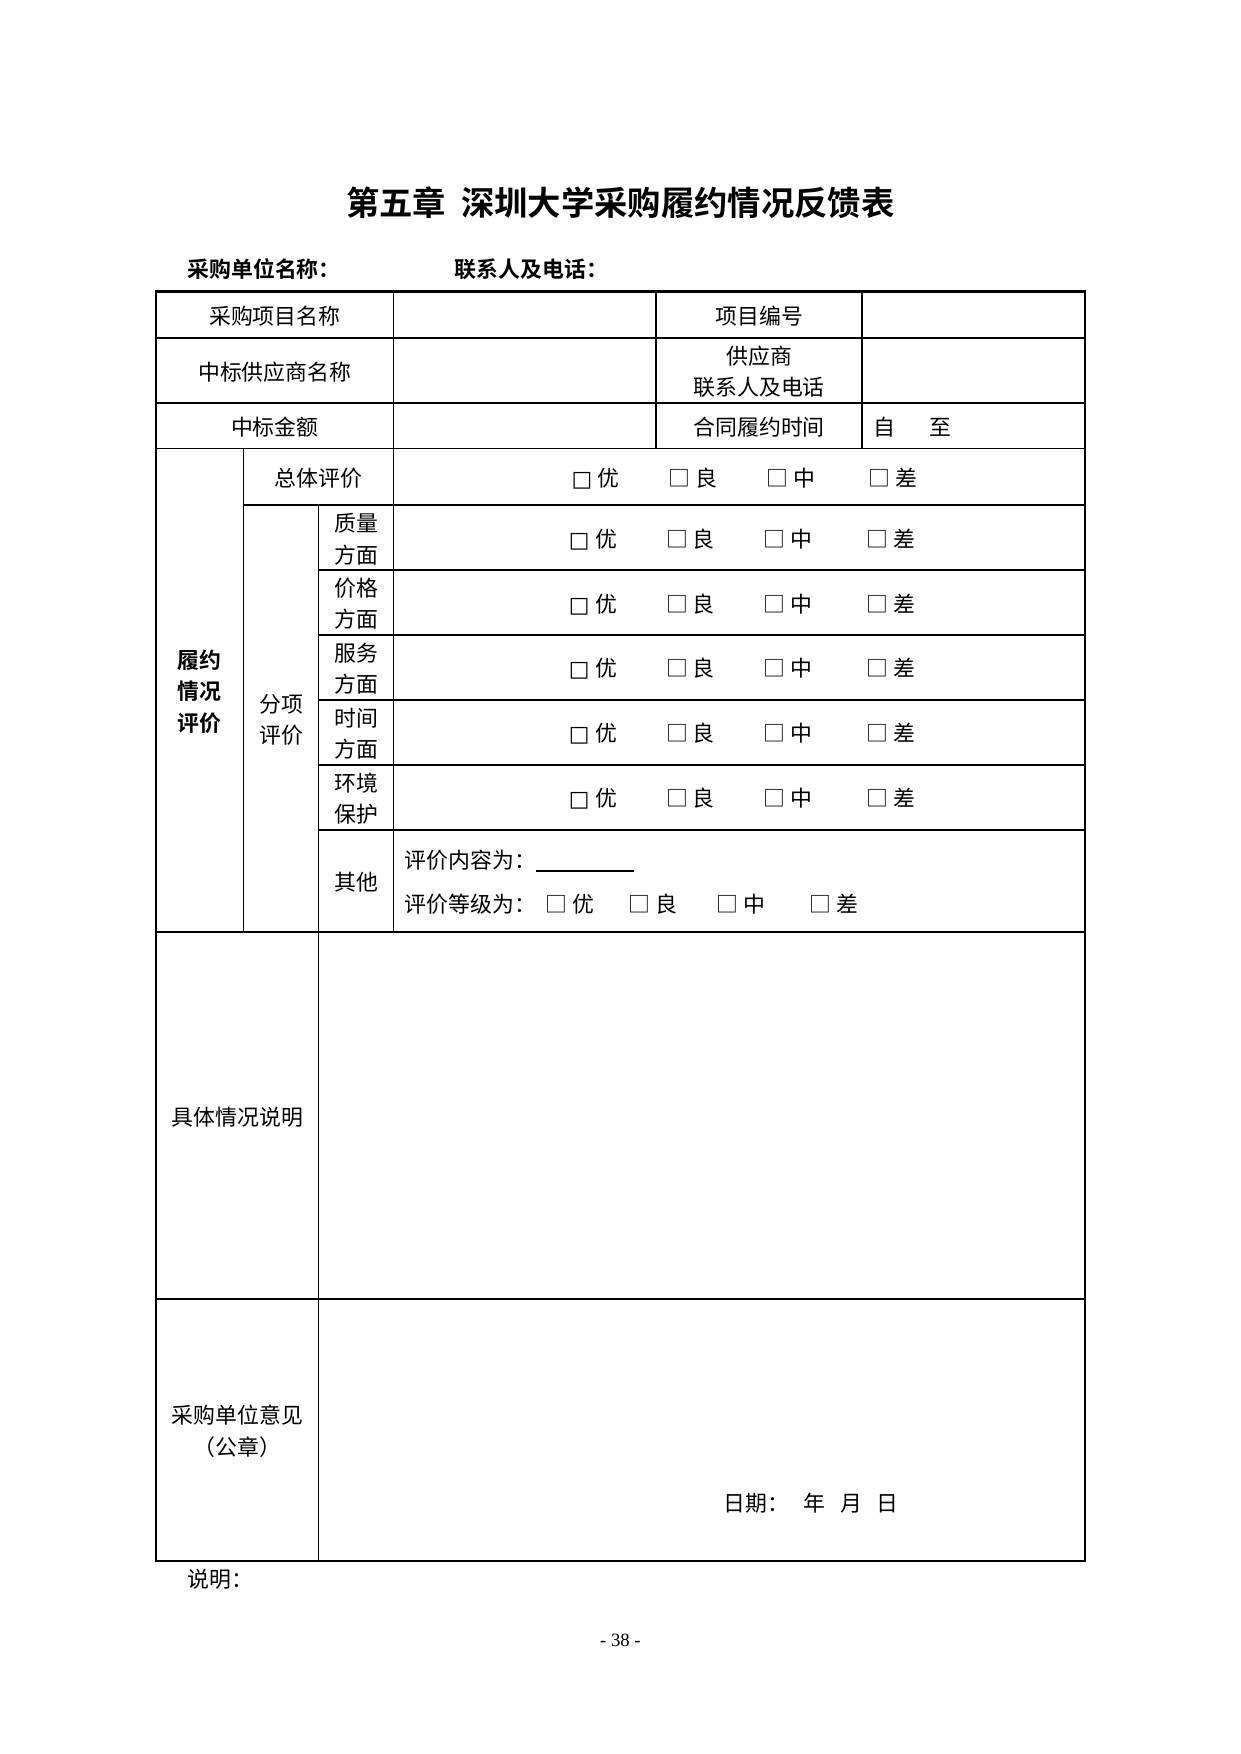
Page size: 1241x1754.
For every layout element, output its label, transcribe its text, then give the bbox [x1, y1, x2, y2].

table_cell 时间方面 [319, 701, 393, 764]
table_cell [394, 404, 655, 448]
table_cell [319, 933, 1084, 1298]
table_cell 采购单位意见 （公章） [157, 1300, 318, 1560]
table_cell 分项评价 [244, 506, 318, 931]
table_cell 中标供应商名称 [157, 339, 393, 402]
table_cell 其他 [319, 831, 393, 931]
table_cell 履约情况评价 [157, 449, 243, 931]
table_cell 总体评价 [244, 449, 393, 504]
table_cell 评价内容为： 评价等级为： □ 优 □ 良 □ 中 □ 差 [394, 831, 1084, 931]
table_cell 合同履约时间 [657, 404, 861, 448]
table_cell 中标金额 [157, 404, 393, 448]
table_cell 环境保护 [319, 766, 393, 829]
table_cell 供应商 联系人及电话 [657, 339, 861, 402]
table_cell □ 优 □ 良 □ 中 □ 差 [394, 766, 1084, 829]
table_cell □ 优 □ 良 □ 中 □ 差 [394, 449, 1084, 504]
table_header [394, 293, 655, 337]
table_cell [863, 339, 1084, 402]
table_cell □ 优 □ 良 □ 中 □ 差 [394, 636, 1084, 699]
table_header 采购项目名称 [157, 293, 393, 337]
table_cell □ 优 □ 良 □ 中 □ 差 [394, 701, 1084, 764]
table_cell 具体情况说明 [157, 933, 318, 1298]
text 采购单位名称： 联系人及电话： [187, 252, 1053, 284]
table_cell 服务方面 [319, 636, 393, 699]
table_header 项目编号 [657, 293, 861, 337]
table_cell 质量方面 [319, 506, 393, 569]
table_cell □ 优 □ 良 □ 中 □ 差 [394, 506, 1084, 569]
table_cell 日期： 年 月 日 [319, 1300, 1084, 1560]
text 说明： [187, 1562, 1053, 1593]
table_cell [394, 339, 655, 402]
subtitle 第五章 深圳大学采购履约情况反馈表 [187, 177, 1053, 225]
table_header [863, 293, 1084, 337]
table_cell □ 优 □ 良 □ 中 □ 差 [394, 571, 1084, 634]
table_cell 价格方面 [319, 571, 393, 634]
table_cell 自 至 [863, 404, 1084, 448]
